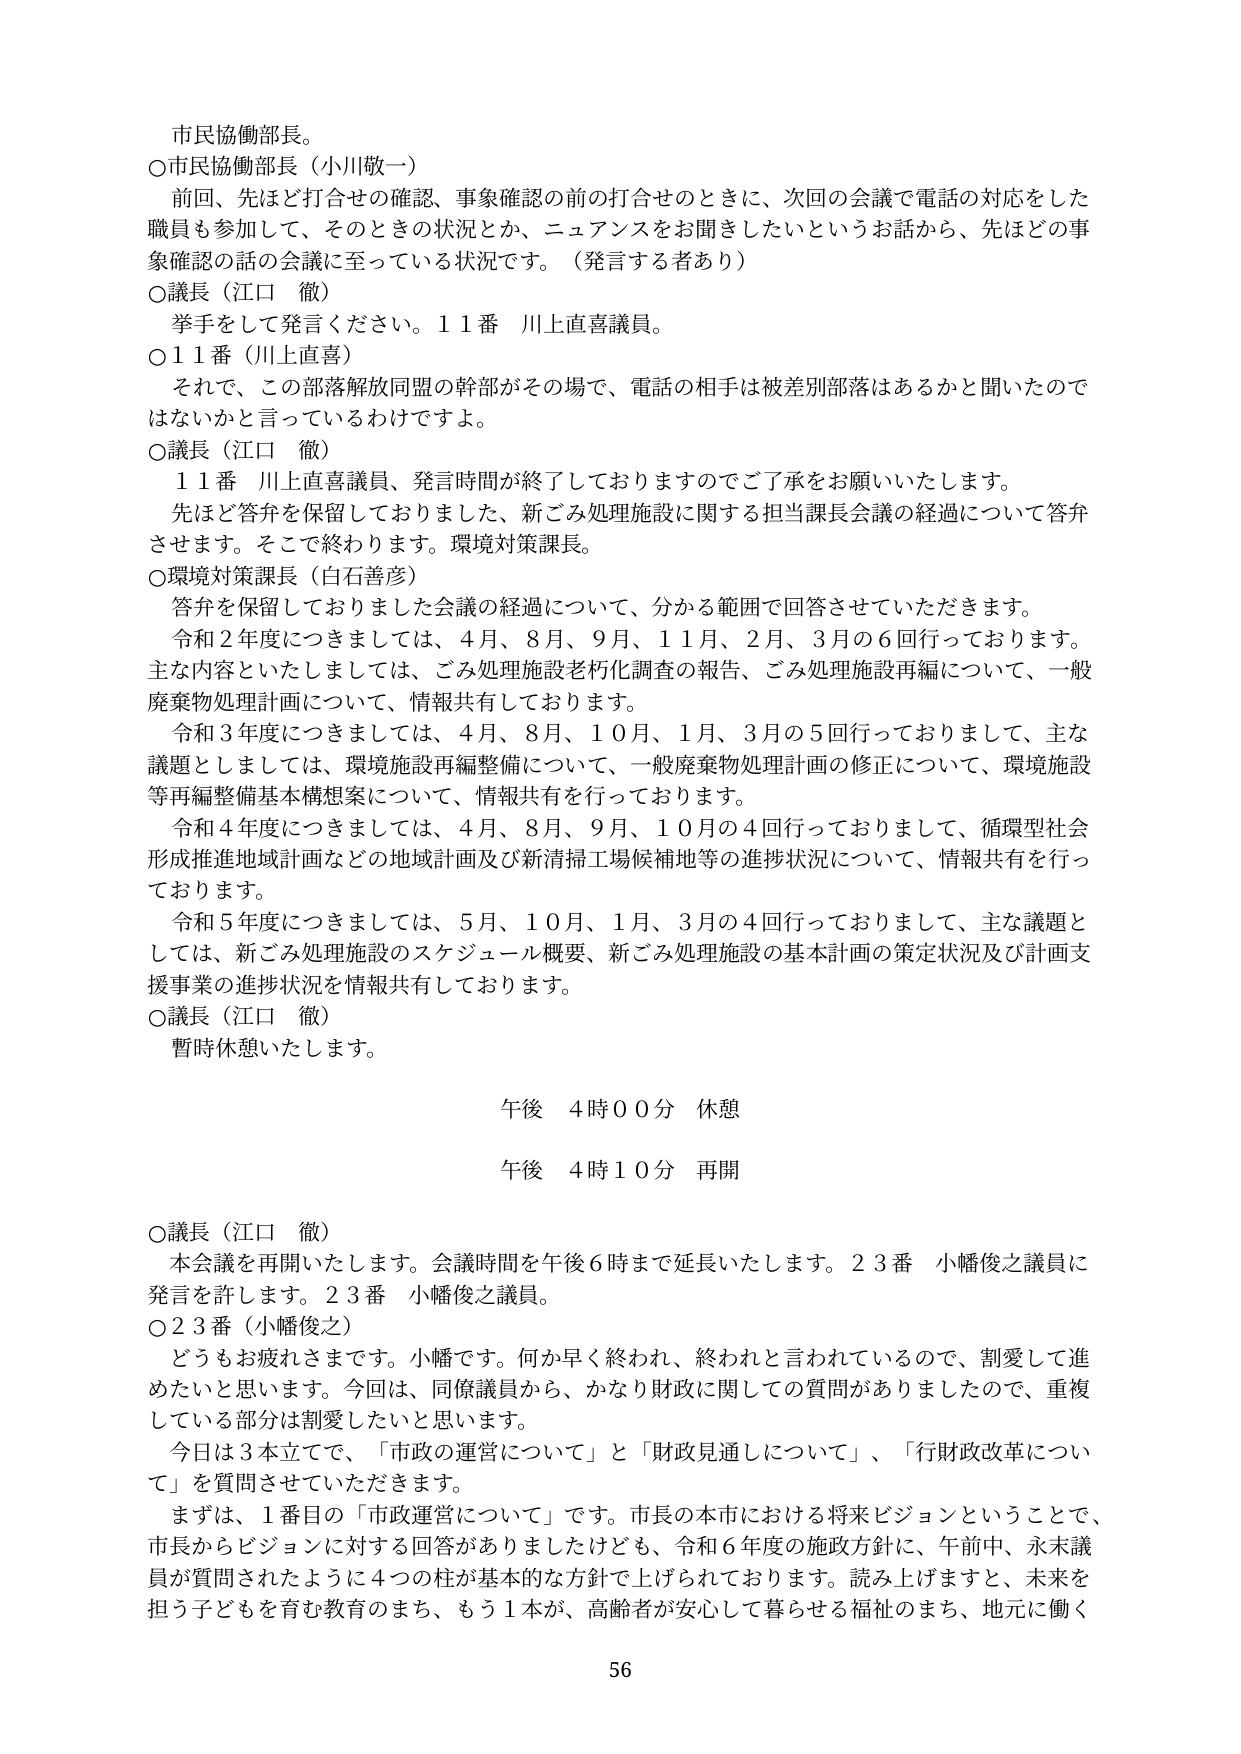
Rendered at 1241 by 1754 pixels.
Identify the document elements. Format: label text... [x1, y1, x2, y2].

text それで、この部落解放同盟の幹部がその場で、電話の相手は被差別部落はあるかと聞いたのではないかと言っているわけですよ。 [148, 370, 1092, 433]
text どうもお疲れさまです。小幡です。何か早く終われ、終われと言われているので、割愛して進めたいと思います。今回は、同僚議員から、かなり財政に関しての質問がありましたので、重複している部分は割愛したいと思います。 [148, 1341, 1092, 1435]
text ○環境対策課長（白石善彦） [148, 559, 1092, 591]
text 令和３年度につきましては、４月、８月、１０月、１月、３月の５回行っておりまして、主な議題としましては、環境施設再編整備について、一般廃棄物処理計画の修正について、環境施設等再編整備基本構想案について、情報共有を行っております。 [148, 716, 1092, 811]
text 午後 ４時１０分 再開 [148, 1153, 1092, 1185]
text 本会議を再開いたします。会議時間を午後６時まで延長いたします。２３番 小幡俊之議員に発言を許します。２３番 小幡俊之議員。 [148, 1246, 1092, 1309]
text 答弁を保留しておりました会議の経過について、分かる範囲で回答させていただきます。 [148, 591, 1092, 622]
text 令和５年度につきましては、５月、１０月、１月、３月の４回行っておりまして、主な議題としては、新ごみ処理施設のスケジュール概要、新ごみ処理施設の基本計画の策定状況及び計画支援事業の進捗状況を情報共有しております。 [148, 905, 1092, 999]
text １１番 川上直喜議員、発言時間が終了しておりますのでご了承をお願いいたします。 [148, 464, 1092, 496]
text ○議長（江口 徹） [148, 999, 1092, 1031]
text 先ほど答弁を保留しておりました、新ごみ処理施設に関する担当課長会議の経過について答弁させます。そこで終わります。環境対策課長。 [148, 496, 1092, 559]
text ○議長（江口 徹） [148, 276, 1092, 307]
text ○２３番（小幡俊之） [148, 1309, 1092, 1341]
text 令和２年度につきましては、４月、８月、９月、１１月、２月、３月の６回行っております。主な内容といたしましては、ごみ処理施設老朽化調査の報告、ごみ処理施設再編について、一般廃棄物処理計画について、情報共有しております。 [148, 622, 1092, 716]
text 挙手をして発言ください。１１番 川上直喜議員。 [148, 307, 1092, 338]
text ○議長（江口 徹） [148, 1215, 1092, 1246]
text 前回、先ほど打合せの確認、事象確認の前の打合せのときに、次回の会議で電話の対応をした職員も参加して、そのときの状況とか、ニュアンスをお聞きしたいというお話から、先ほどの事象確認の話の会議に至っている状況です。（発言する者あり） [148, 181, 1092, 276]
text 市民協働部長。 [148, 118, 1092, 149]
text 令和４年度につきましては、４月、８月、９月、１０月の４回行っておりまして、循環型社会形成推進地域計画などの地域計画及び新清掃工場候補地等の進捗状況について、情報共有を行っております。 [148, 811, 1092, 905]
text ○１１番（川上直喜） [148, 338, 1092, 370]
text 暫時休憩いたします。 [148, 1031, 1092, 1062]
text 午後 ４時００分 休憩 [148, 1092, 1092, 1124]
text 今日は３本立てで、「市政の運営について」と「財政見通しについて」、「行財政改革について」を質問させていただきます。 [148, 1435, 1092, 1498]
text ○議長（江口 徹） [148, 433, 1092, 464]
text ○市民協働部長（小川敬一） [148, 149, 1092, 181]
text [148, 1498, 1092, 1624]
